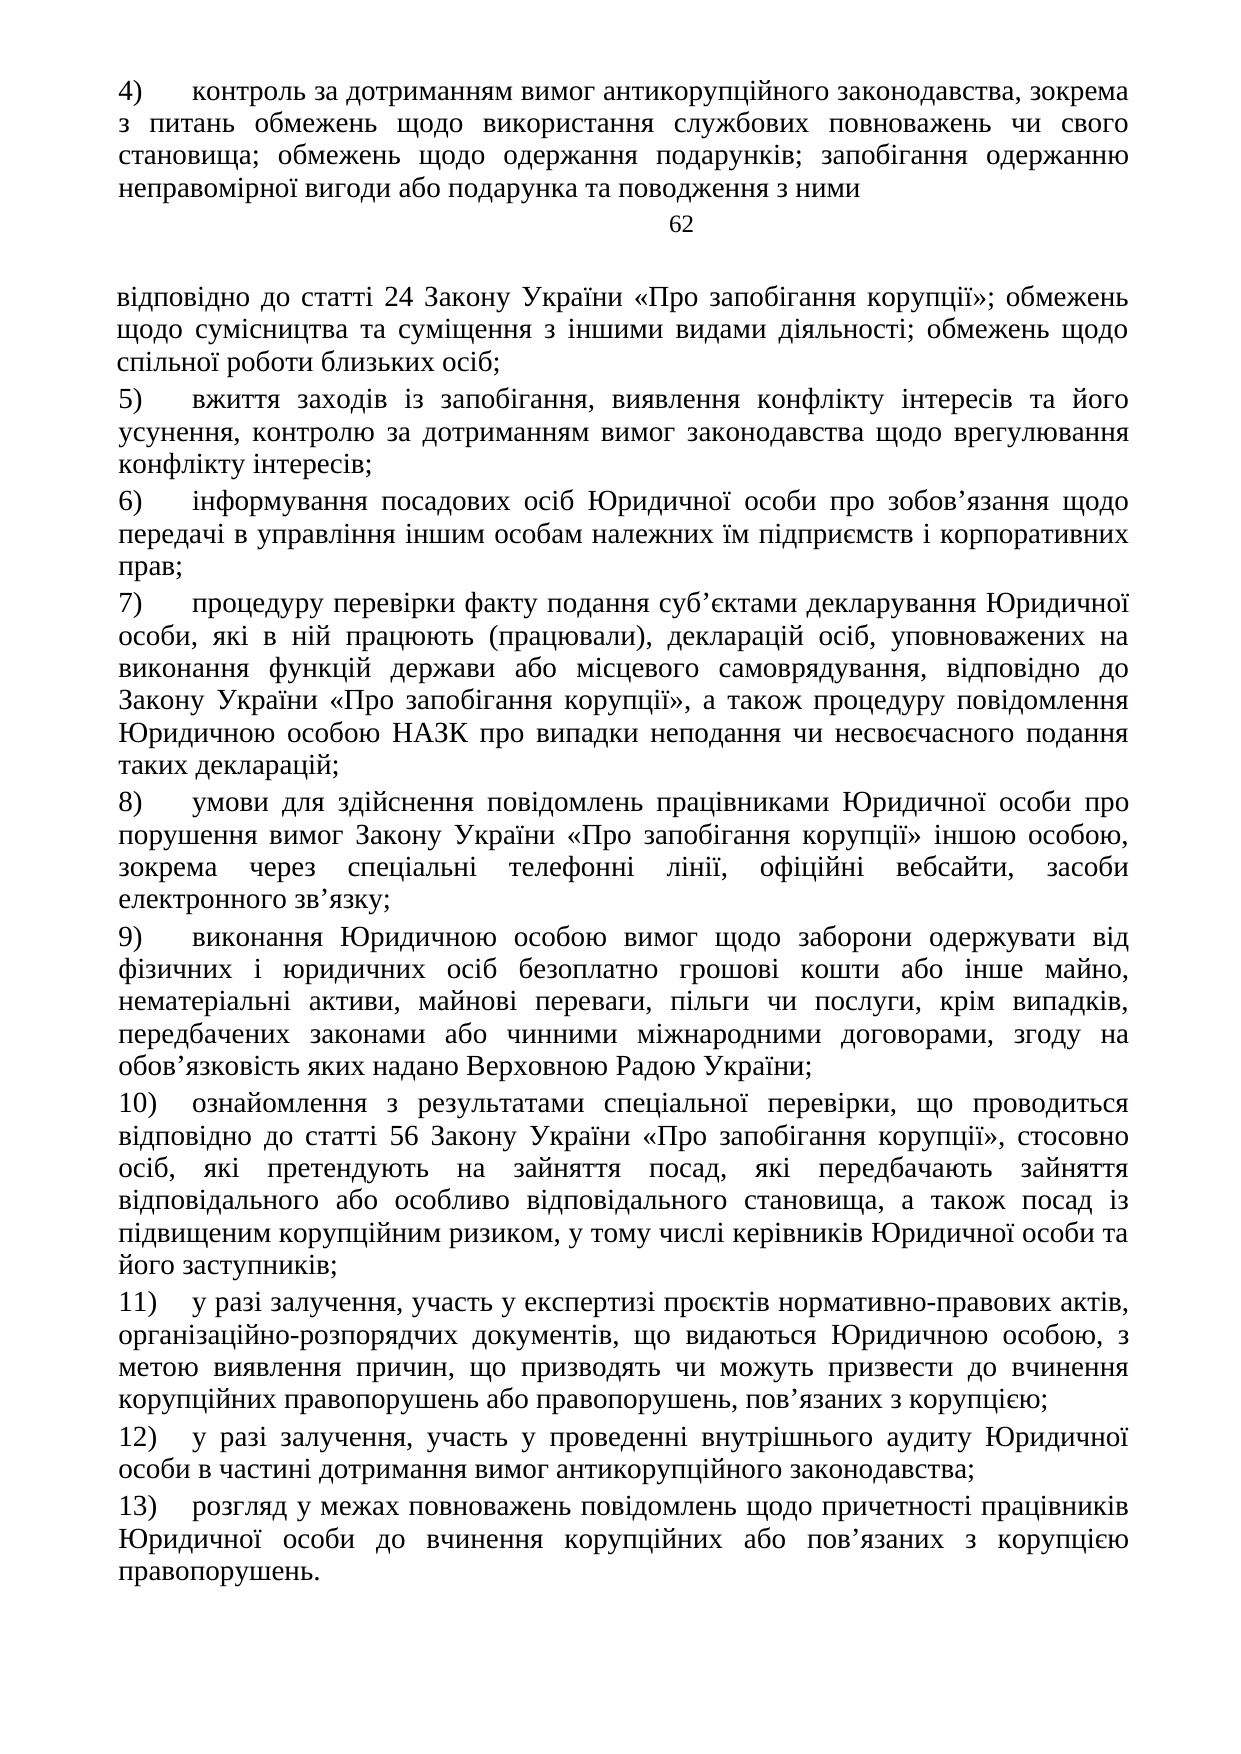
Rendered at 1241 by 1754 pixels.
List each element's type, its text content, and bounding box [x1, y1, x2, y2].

text відповідно до статті 24 Закону України «Про запобігання корупції»; обмежень щодо сумісництва та суміщення з іншими видами діяльності; обмежень щодо спільної роботи близьких осіб; [116, 281, 1130, 377]
list вжиття заходів із запобігання, виявлення конфлікту інтересів та його усунення, контролю за дотриманням вимог законодавства щодо врегулювання конфлікту інтересів; [118, 383, 1130, 479]
list у разі залучення, участь у експертизі проєктів нормативно-правових актів, організаційно-розпорядчих документів, що видаються Юридичною особою, з метою виявлення причин, що призводять чи можуть призвести до вчинення корупційних правопорушень або правопорушень, пов’язаних з корупцією; [118, 1286, 1130, 1415]
list інформування посадових осіб Юридичної особи про зобов’язання щодо передачі в управління іншим особам належних їм підприємств і корпоративних прав; [118, 485, 1130, 582]
list ознайомлення з результатами спеціальної перевірки, що проводиться відповідно до статті 56 Закону України «Про запобігання корупції», стосовно осіб, які претендують на зайняття посад, які передбачають зайняття відповідального або особливо відповідального становища, а також посад із підвищеним корупційним ризиком, у тому числі керівників Юридичної особи та його заступників; [118, 1087, 1130, 1281]
list у разі залучення, участь у проведенні внутрішнього аудиту Юридичної особи в частині дотримання вимог антикорупційного законодавства; [118, 1420, 1130, 1485]
list процедуру перевірки факту подання суб’єктами декларування Юридичної особи, які в ній працюють (працювали), декларацій осіб, уповноважених на виконання функцій держави або місцевого самоврядування, відповідно до Закону України «Про запобігання корупції», а також процедуру повідомлення Юридичною особою НАЗК про випадки неподання чи несвоєчасного подання таких декларацій; [118, 587, 1130, 781]
list контроль за дотриманням вимог антикорупційного законодавства, зокрема з питань обмежень щодо використання службових повноважень чи свого становища; обмежень щодо одержання подарунків; запобігання одержанню неправомірної вигоди або подарунка та поводження з ними [118, 74, 1130, 203]
list розгляд у межах повноважень повідомлень щодо причетності працівників Юридичної особи до вчинення корупційних або пов’язаних з корупцією правопорушень. [118, 1490, 1130, 1587]
subtitle 62 [232, 209, 1131, 237]
list виконання Юридичною особою вимог щодо заборони одержувати від фізичних і юридичних осіб безоплатно грошові кошти або інше майно, нематеріальні активи, майнові переваги, пільги чи послуги, крім випадків, передбачених законами або чинними міжнародними договорами, згоду на обов’язковість яких надано Верховною Радою України; [118, 920, 1130, 1082]
list умови для здійснення повідомлень працівниками Юридичної особи про порушення вимог Закону України «Про запобігання корупції» іншою особою, зокрема через спеціальні телефонні лінії, офіційні вебсайти, засоби електронного зв’язку; [118, 786, 1130, 915]
